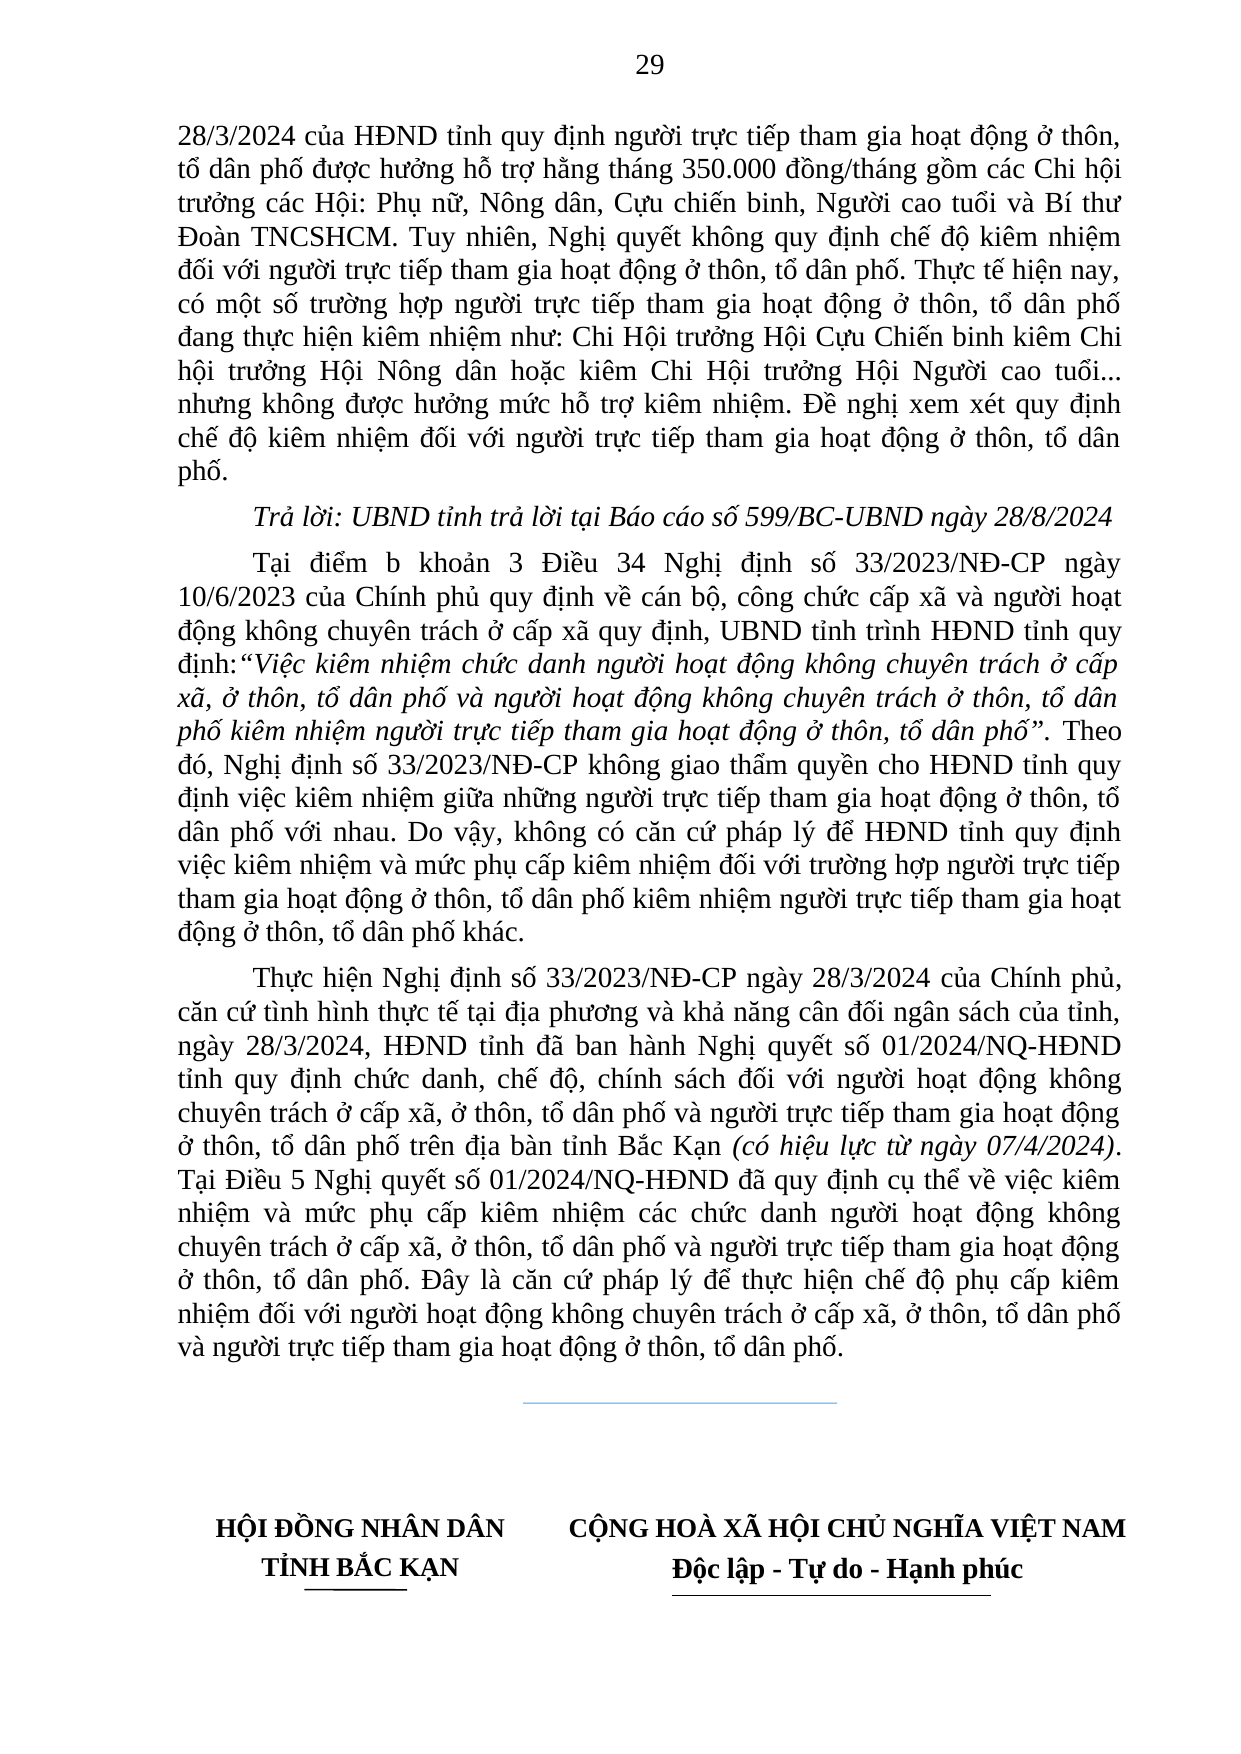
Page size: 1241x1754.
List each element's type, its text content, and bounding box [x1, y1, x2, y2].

text Trả lời: UBND tỉnh trả lời tại Báo cáo số 599/BC-UBND ngày 28/8/2024 [177, 499, 1122, 533]
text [177, 118, 1122, 487]
table_header HỘI ĐỒNG NHÂN DÂN TỈNH BẮC KẠN [177, 1513, 543, 1625]
text Thực hiện Nghị định số 33/2023/NĐ-CP ngày 28/3/2024 của Chính phủ, căn cứ tình hình thực tế tại địa phương và khả năng cân đối ngân sách của tỉnh, ngày 28/3/2024, HĐND tỉnh đã ban hành Nghị quyết số 01/2024/NQ-HĐND tỉnh quy định chức danh, chế độ, chính sách đối với người hoạt động không chuyên trách ở cấp xã, ở thôn, tổ dân phố và người trực tiếp tham gia hoạt động ở thôn, tổ dân phố trên địa bàn tỉnh Bắc Kạn (có hiệu lực từ ngày 07/4/2024). Tại Điều 5 Nghị quyết số 01/2024/NQ-HĐND đã quy định cụ thể về việc kiêm nhiệm và mức phụ cấp kiêm nhiệm các chức danh người hoạt động không chuyên trách ở cấp xã, ở thôn, tổ dân phố và người trực tiếp tham gia hoạt động ở thôn, tổ dân phố. Đây là căn cứ pháp lý để thực hiện chế độ phụ cấp kiêm nhiệm đối với người hoạt động không chuyên trách ở cấp xã, ở thôn, tổ dân phố và người trực tiếp tham gia hoạt động ở thôn, tổ dân phố. [177, 961, 1122, 1398]
table_header CỘNG HOÀ XÃ HỘI CHỦ NGHĨA VIỆT NAM Độc lập - Tự do - Hạnh phúc [543, 1513, 1152, 1625]
text Tại điểm b khoản 3 Điều 34 Nghị định số 33/2023/NĐ-CP ngày 10/6/2023 của Chính phủ quy định về cán bộ, công chức cấp xã và người hoạt động không chuyên trách ở cấp xã quy định, UBND tỉnh trình HĐND tỉnh quy định:“Việc kiêm nhiệm chức danh người hoạt động không chuyên trách ở cấp xã, ở thôn, tổ dân phố và người hoạt động không chuyên trách ở thôn, tổ dân phố kiêm nhiệm người trực tiếp tham gia hoạt động ở thôn, tổ dân phố”. Theo đó, Nghị định số 33/2023/NĐ-CP không giao thẩm quyền cho HĐND tỉnh quy định việc kiêm nhiệm giữa những người trực tiếp tham gia hoạt động ở thôn, tổ dân phố với nhau. Do vậy, không có căn cứ pháp lý để HĐND tỉnh quy định việc kiêm nhiệm và mức phụ cấp kiêm nhiệm đối với trường hợp người trực tiếp tham gia hoạt động ở thôn, tổ dân phố kiêm nhiệm người trực tiếp tham gia hoạt động ở thôn, tổ dân phố khác. [177, 546, 1122, 948]
